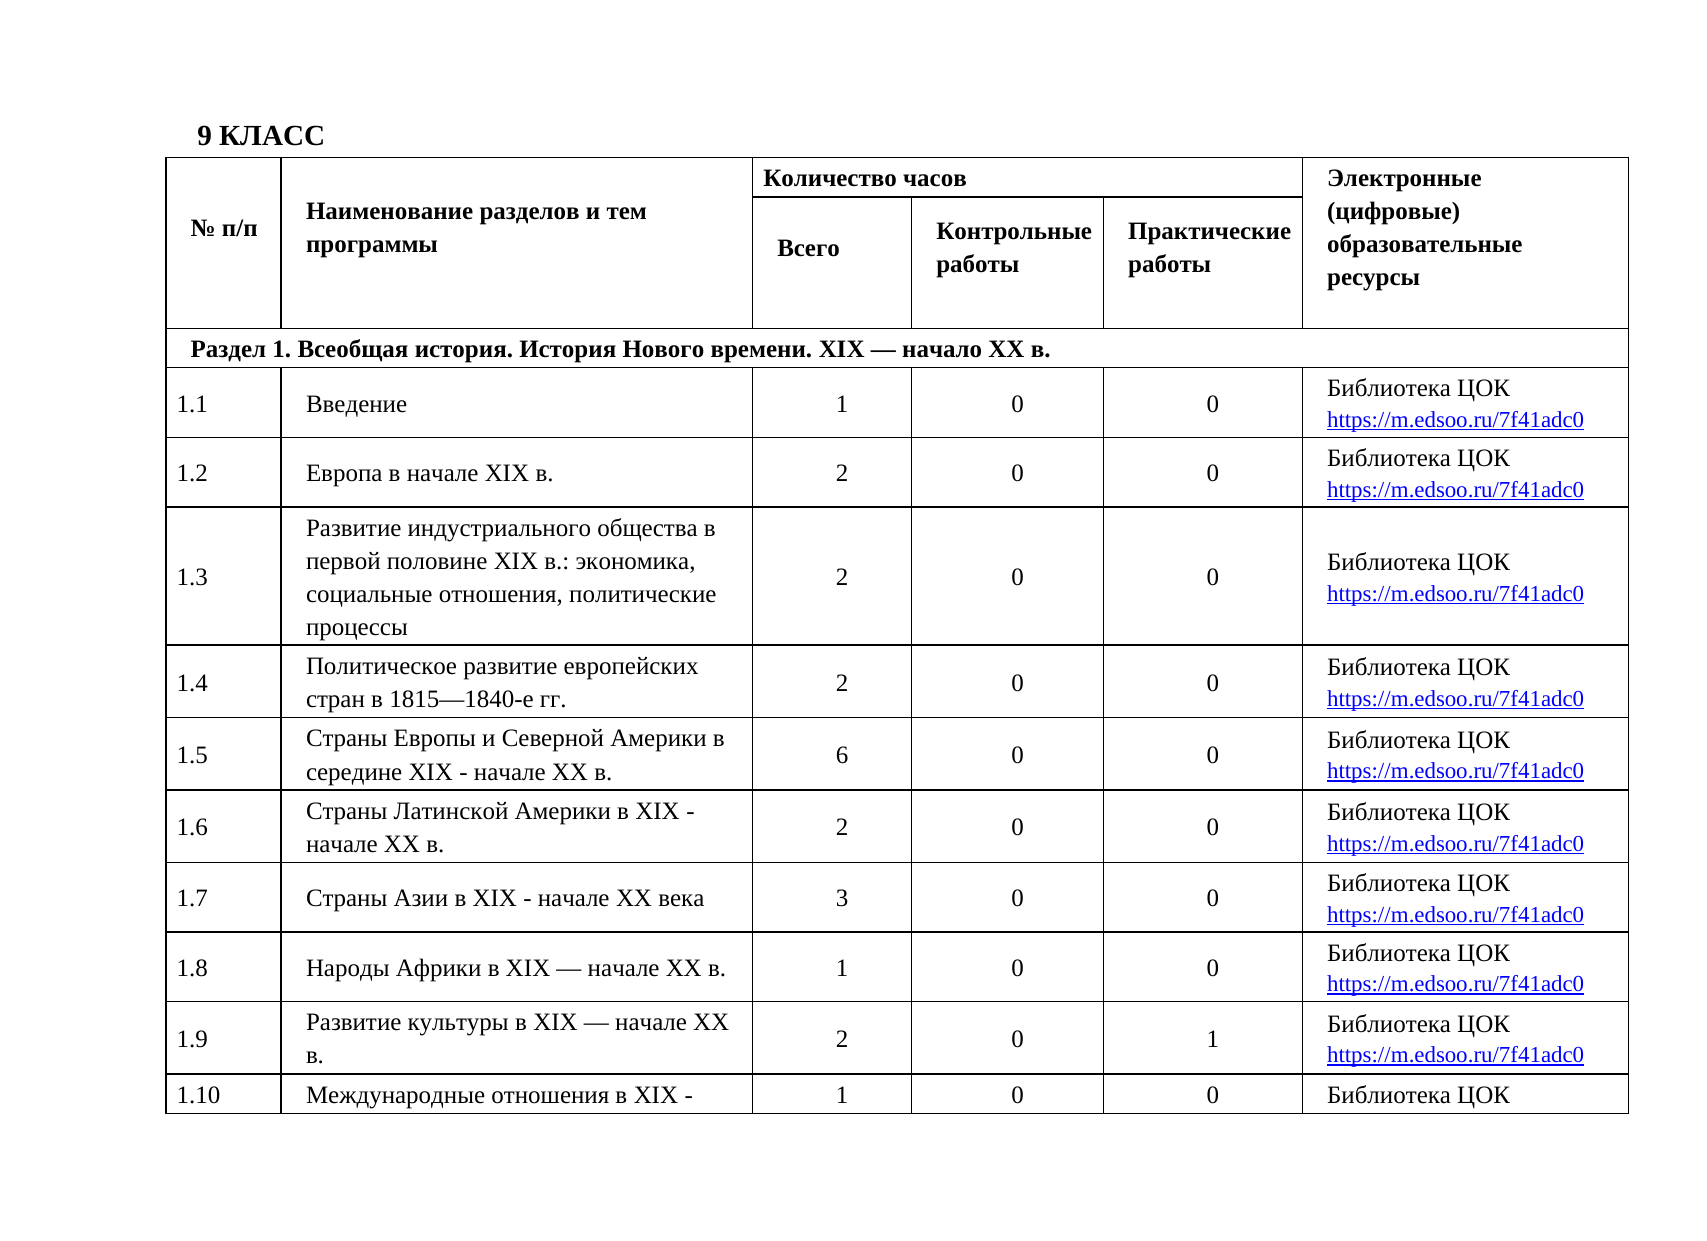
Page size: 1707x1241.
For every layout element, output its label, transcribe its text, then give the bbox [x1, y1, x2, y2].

table_cell 1.5 [167, 718, 280, 789]
table_cell 0 [1104, 646, 1302, 717]
table_cell 1.10 [167, 1075, 280, 1112]
table_cell Введение [282, 368, 752, 436]
table_cell 1.8 [167, 933, 280, 1001]
table_cell 0 [1104, 508, 1302, 644]
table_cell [1303, 1075, 1628, 1112]
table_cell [282, 1075, 752, 1112]
text 9 КЛАСС [190, 118, 1618, 152]
table_cell 1.7 [167, 863, 280, 931]
table_cell Библиотека ЦОК https://m.edsoo.ru/7f41adc0 [1303, 933, 1628, 1001]
table_cell 0 [1104, 1075, 1302, 1112]
table_header Электронные (цифровые) образовательные ресурсы [1303, 158, 1628, 327]
table_header Количество часов [753, 158, 1302, 196]
table_cell 1 [1104, 1002, 1302, 1073]
table_cell 1.9 [167, 1002, 280, 1073]
table_cell 1.2 [167, 438, 280, 506]
table_cell Развитие индустриального общества в первой половине XIX в.: экономика, социальные отношения, политические процессы [282, 508, 752, 644]
table_cell Библиотека ЦОК https://m.edsoo.ru/7f41adc0 [1303, 863, 1628, 931]
table_cell 0 [1104, 863, 1302, 931]
table_cell 0 [912, 718, 1103, 789]
table_cell Страны Европы и Северной Америки в середине XIX - начале XX в. [282, 718, 752, 789]
table_cell 0 [1104, 718, 1302, 789]
table_cell 0 [912, 933, 1103, 1001]
table_cell 0 [912, 508, 1103, 644]
table_cell 0 [1104, 933, 1302, 1001]
table_cell 1 [753, 933, 911, 1001]
table_cell 1 [753, 368, 911, 436]
table_cell 1 [753, 1075, 911, 1112]
table_cell Раздел 1. Всеобщая история. История Нового времени. XIХ — начало ХХ в. [167, 329, 1628, 367]
table_cell 0 [1104, 438, 1302, 506]
table_cell 0 [912, 1002, 1103, 1073]
table_cell 0 [912, 863, 1103, 931]
table_cell Политическое развитие европейских стран в 1815—1840-е гг. [282, 646, 752, 717]
table_cell 2 [753, 791, 911, 862]
table_cell 0 [1104, 791, 1302, 862]
table_cell Библиотека ЦОК https://m.edsoo.ru/7f41adc0 [1303, 791, 1628, 862]
table_cell 2 [753, 1002, 911, 1073]
table_cell 2 [753, 438, 911, 506]
table_cell Библиотека ЦОК https://m.edsoo.ru/7f41adc0 [1303, 718, 1628, 789]
table_header Наименование разделов и тем программы [282, 158, 752, 327]
table_cell Народы Африки в ХIХ — начале ХХ в. [282, 933, 752, 1001]
table_cell 0 [912, 791, 1103, 862]
table_cell 0 [1104, 368, 1302, 436]
table_cell Библиотека ЦОК https://m.edsoo.ru/7f41adc0 [1303, 438, 1628, 506]
table_cell Библиотека ЦОК https://m.edsoo.ru/7f41adc0 [1303, 646, 1628, 717]
table_cell Страны Латинской Америки в XIX - начале XX в. [282, 791, 752, 862]
table_cell 6 [753, 718, 911, 789]
table_cell 0 [912, 368, 1103, 436]
table_cell 0 [912, 1075, 1103, 1112]
table_cell 1.6 [167, 791, 280, 862]
table_cell 0 [912, 438, 1103, 506]
table_header № п/п [167, 158, 280, 327]
table_cell 3 [753, 863, 911, 931]
table_cell Контрольные работы [912, 198, 1103, 327]
table_cell 2 [753, 508, 911, 644]
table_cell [1303, 1002, 1628, 1073]
table_cell 1.1 [167, 368, 280, 436]
table_cell Практические работы [1104, 198, 1302, 327]
table_cell 2 [753, 646, 911, 717]
table_cell 1.4 [167, 646, 280, 717]
table_cell Европа в начале XIX в. [282, 438, 752, 506]
table_cell 1.3 [167, 508, 280, 644]
table_cell Библиотека ЦОК https://m.edsoo.ru/7f41adc0 [1303, 508, 1628, 644]
table_cell Развитие культуры в XIX — начале ХХ в. [282, 1002, 752, 1073]
table_cell Всего [753, 198, 911, 327]
table_cell 0 [912, 646, 1103, 717]
table_cell Страны Азии в XIX - начале XX века [282, 863, 752, 931]
table_cell Библиотека ЦОК https://m.edsoo.ru/7f41adc0 [1303, 368, 1628, 436]
